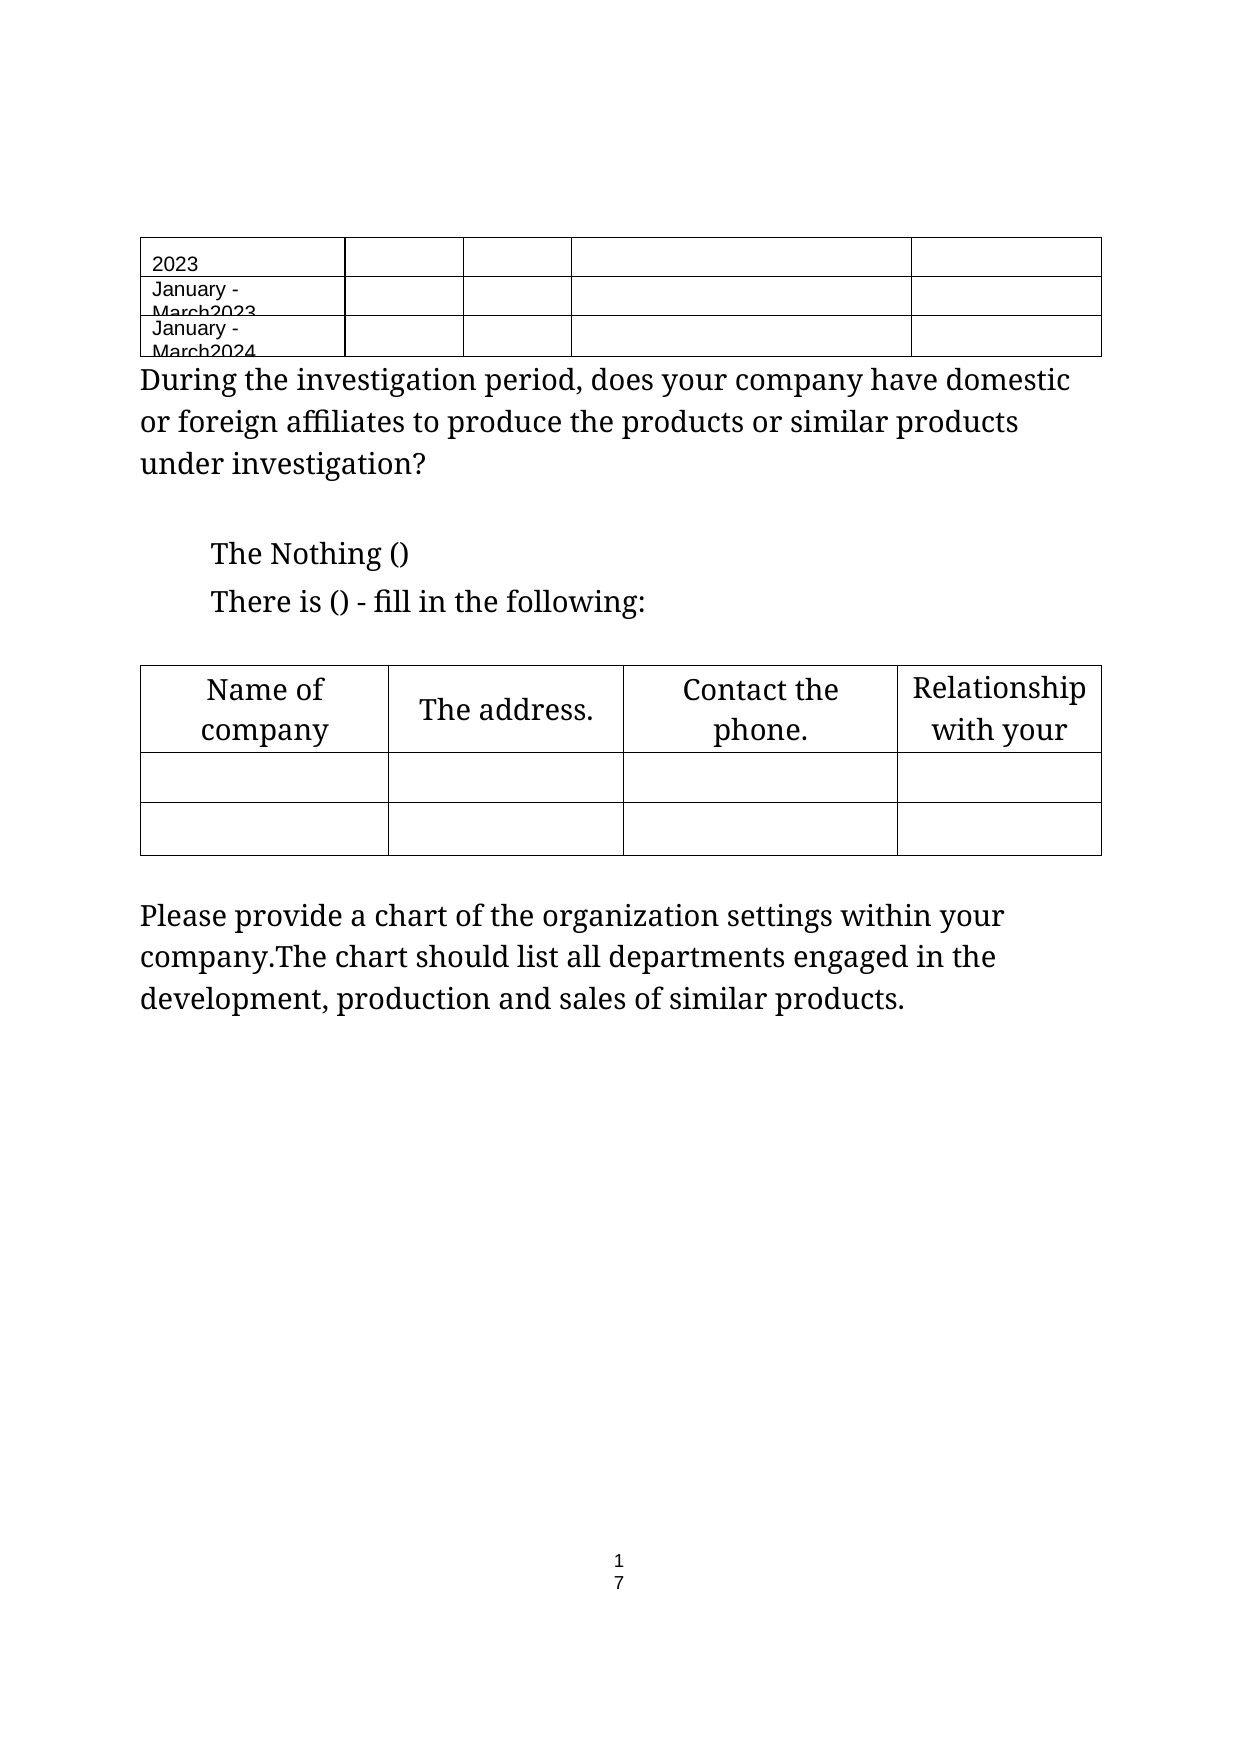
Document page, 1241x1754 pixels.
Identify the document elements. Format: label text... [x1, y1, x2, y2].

table_cell [898, 803, 1101, 855]
table_cell [464, 277, 571, 315]
table_cell [912, 238, 1101, 276]
table_cell [389, 753, 623, 802]
table_cell [572, 238, 911, 276]
table_cell [464, 238, 571, 276]
table_header Name of company [141, 666, 388, 752]
table_cell January - March2024 [141, 316, 344, 356]
text Please provide a chart of the organization settings within your company.The chart should list all departments engaged in the development, production and sales of similar products. [139, 893, 1103, 1018]
table_header The address. [389, 666, 623, 752]
table_cell [912, 277, 1101, 315]
table_cell [572, 277, 911, 315]
table_header Relationship with your company. [898, 666, 1101, 752]
table_cell [464, 316, 571, 356]
table_cell [141, 753, 388, 802]
table_header Contact the phone. [624, 666, 897, 752]
table_cell [389, 803, 623, 855]
text During the investigation period, does your company have domestic or foreign affiliates to produce the products or similar products under investigation? [139, 357, 1103, 483]
table_cell [141, 803, 388, 855]
text The Nothing () [139, 533, 1103, 573]
table_cell [346, 238, 463, 276]
text There is () - fill in the following: [139, 581, 1103, 621]
table_cell January - March2023 [141, 277, 344, 315]
table_cell [912, 316, 1101, 356]
table_cell [624, 753, 897, 802]
table_cell [572, 316, 911, 356]
table_cell 2023 [141, 238, 344, 276]
table_cell [346, 316, 463, 356]
table_cell [346, 277, 463, 315]
table_cell [898, 753, 1101, 802]
table_cell [624, 803, 897, 855]
